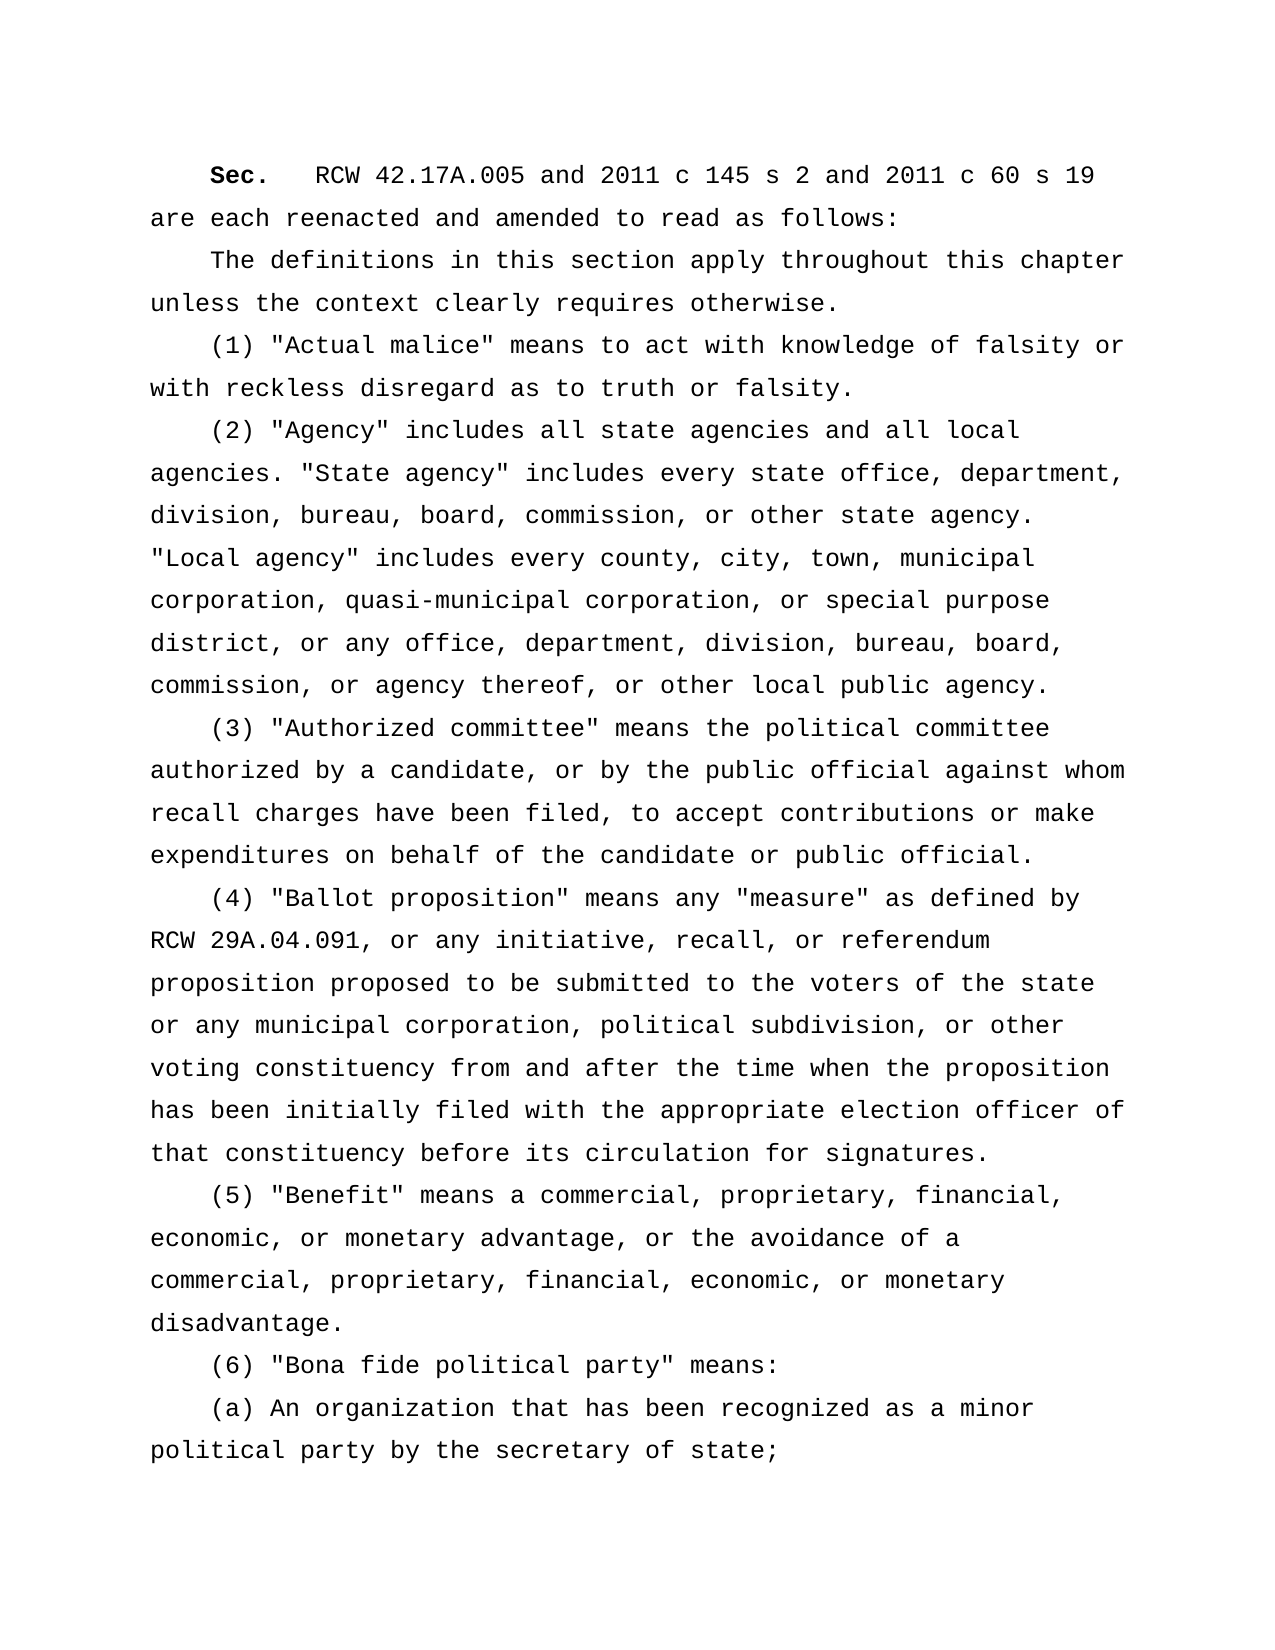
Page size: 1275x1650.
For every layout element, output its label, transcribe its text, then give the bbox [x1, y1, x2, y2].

text (1) "Actual malice" means to act with knowledge of falsity or with reckless disregard as to truth or falsity. [150, 320, 1125, 405]
text (4) "Ballot proposition" means any "measure" as defined by RCW 29A.04.091, or any initiative, recall, or referendum proposition proposed to be submitted to the voters of the state or any municipal corporation, political subdivision, or other voting constituency from and after the time when the proposition has been initially filed with the appropriate election officer of that constituency before its circulation for signatures. [150, 872, 1125, 1170]
text (5) "Benefit" means a commercial, proprietary, financial, economic, or monetary advantage, or the avoidance of a commercial, proprietary, financial, economic, or monetary disadvantage. [150, 1170, 1125, 1340]
text The definitions in this section apply throughout this chapter unless the context clearly requires otherwise. [150, 235, 1125, 320]
text (6) "Bona fide political party" means: [150, 1340, 1125, 1382]
text (a) An organization that has been recognized as a minor political party by the secretary of state; [150, 1382, 1125, 1467]
text (3) "Authorized committee" means the political committee authorized by a candidate, or by the public official against whom recall charges have been filed, to accept contributions or make expenditures on behalf of the candidate or public official. [150, 702, 1125, 872]
text Sec. RCW 42.17A.005 and 2011 c 145 s 2 and 2011 c 60 s 19 are each reenacted and amended to read as follows: [150, 150, 1125, 235]
text (2) "Agency" includes all state agencies and all local agencies. "State agency" includes every state office, department, division, bureau, board, commission, or other state agency. "Local agency" includes every county, city, town, municipal corporation, quasi-municipal corporation, or special purpose district, or any office, department, division, bureau, board, commission, or agency thereof, or other local public agency. [150, 405, 1125, 702]
